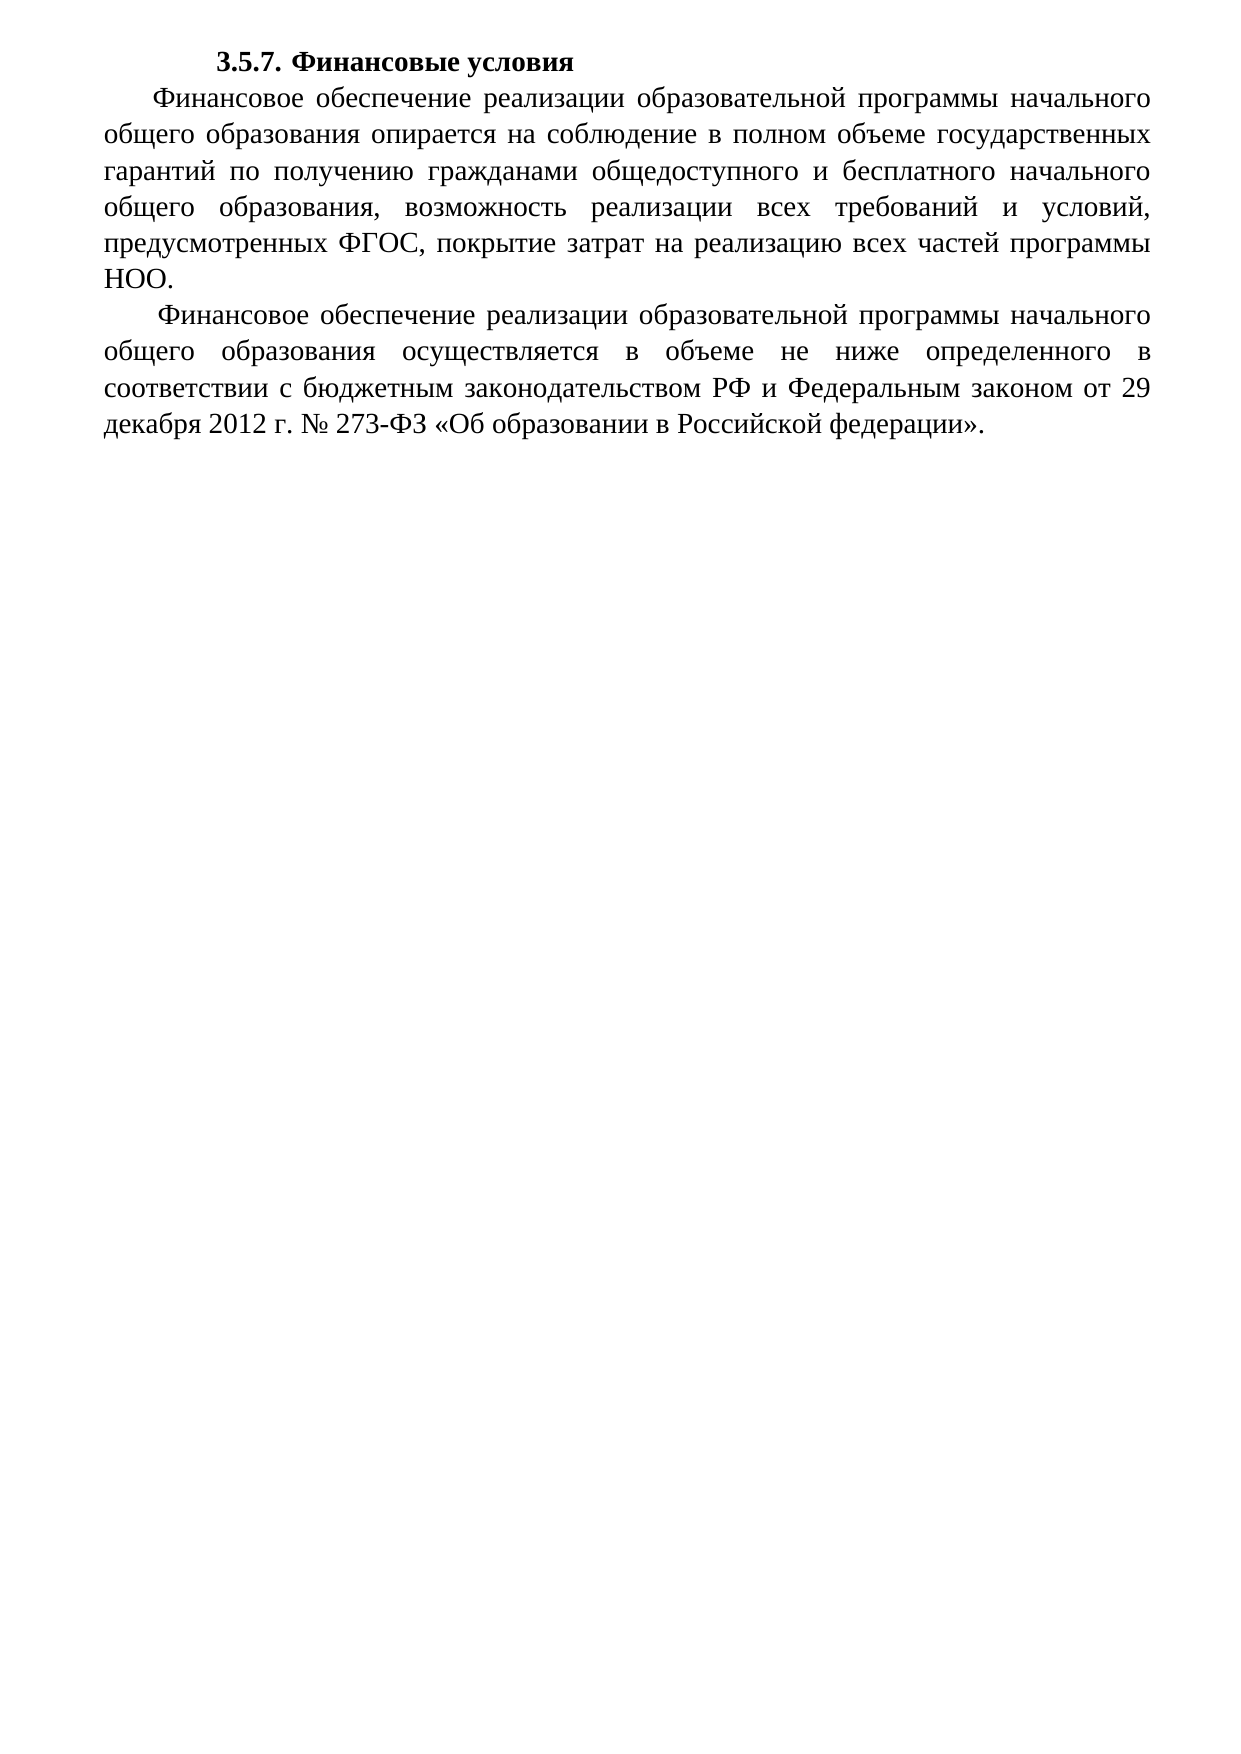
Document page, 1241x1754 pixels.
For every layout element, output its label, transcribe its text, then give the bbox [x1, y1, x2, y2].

list Финансовые условия [216, 44, 1152, 78]
text Финансовое обеспечение реализации образовательной программы начального общего образования опирается на соблюдение в полном объеме государственных гарантий по получению гражданами общедоступного и бесплатного начального общего образования, возможность реализации всех требований и условий, предусмотренных ФГОС, покрытие затрат на реализацию всех частей программы НОО. [103, 81, 1152, 295]
text Финансовое обеспечение реализации образовательной программы начального общего образования осуществляется в объеме не ниже определенного в соответствии с бюджетным законодательством РФ и Федеральным законом от 29 декабря 2012 г. № 273-ФЗ «Об образовании в Российской федерации». [103, 297, 1152, 439]
